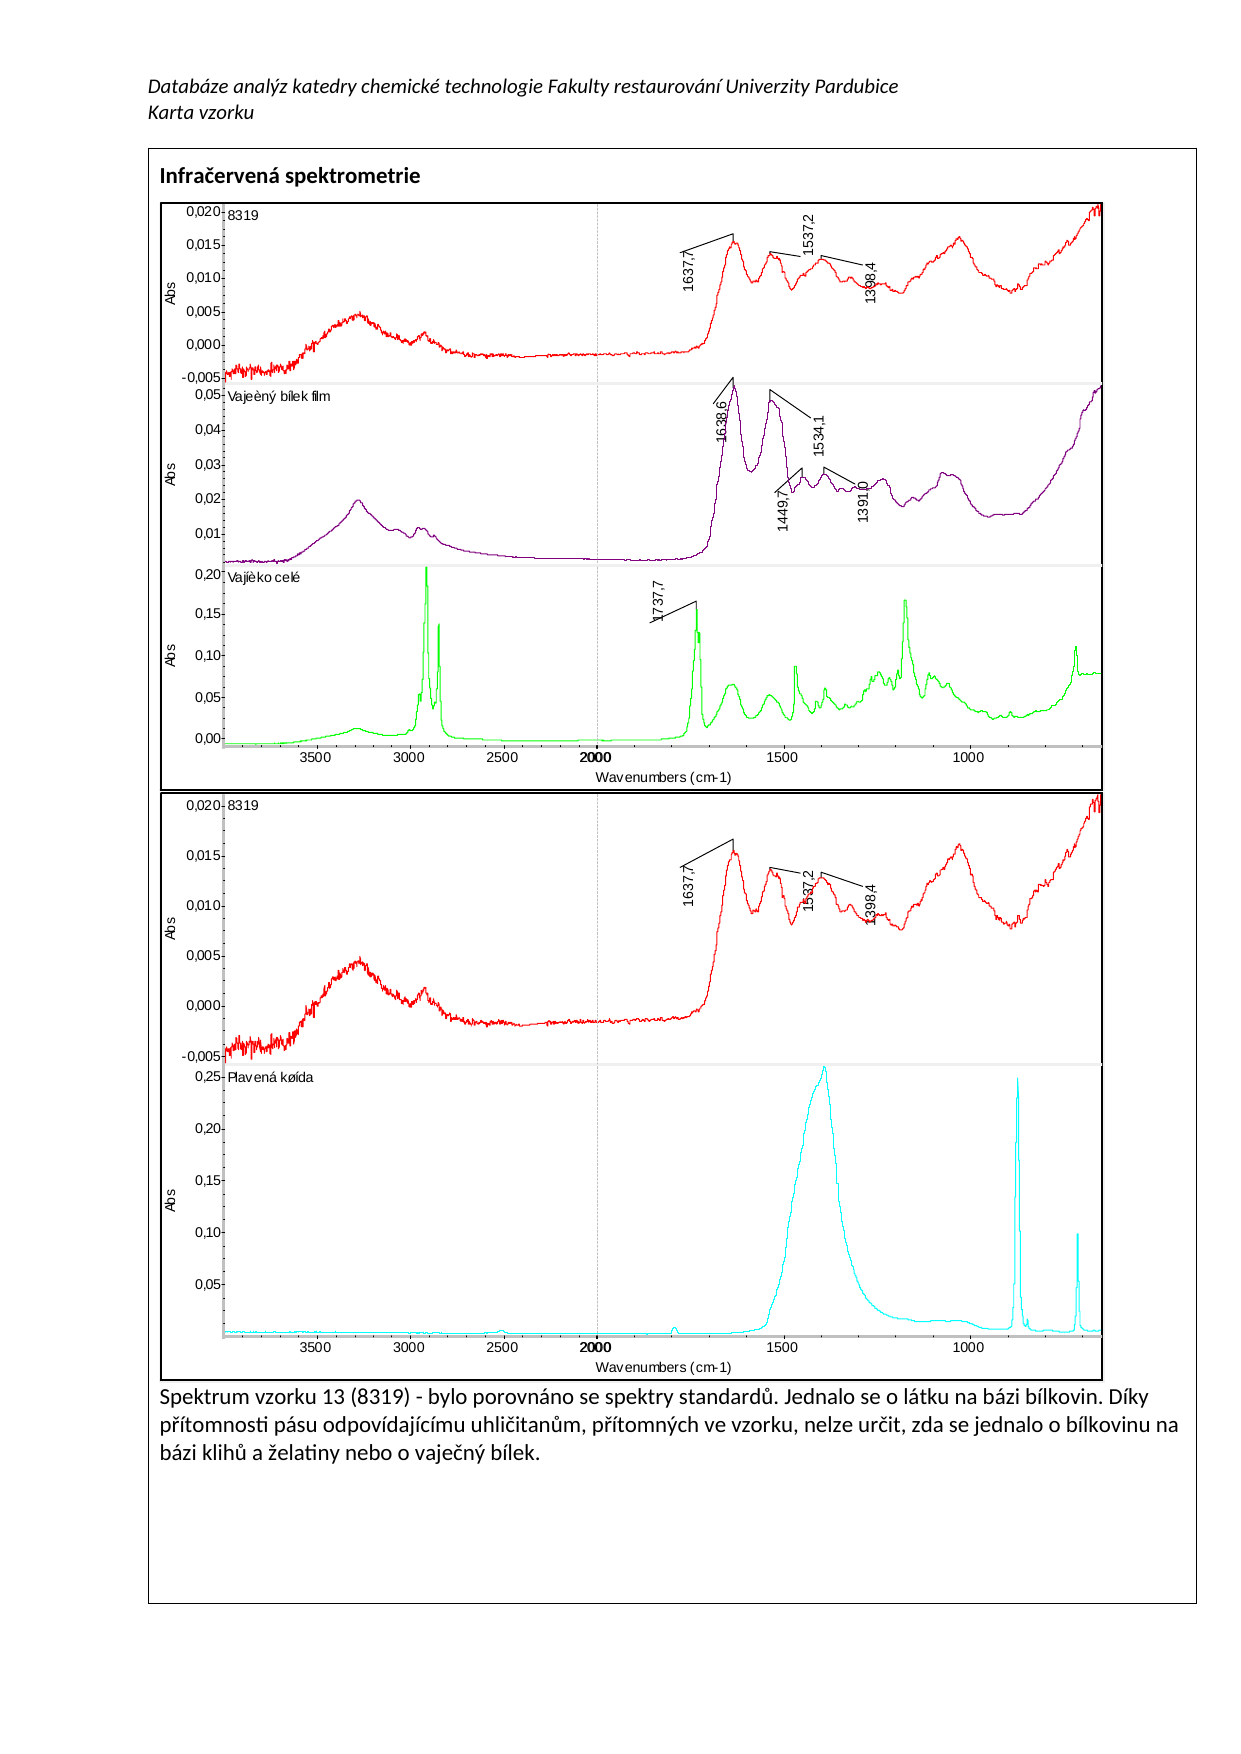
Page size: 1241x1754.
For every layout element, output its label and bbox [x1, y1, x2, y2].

table_cell [149, 149, 1196, 1603]
